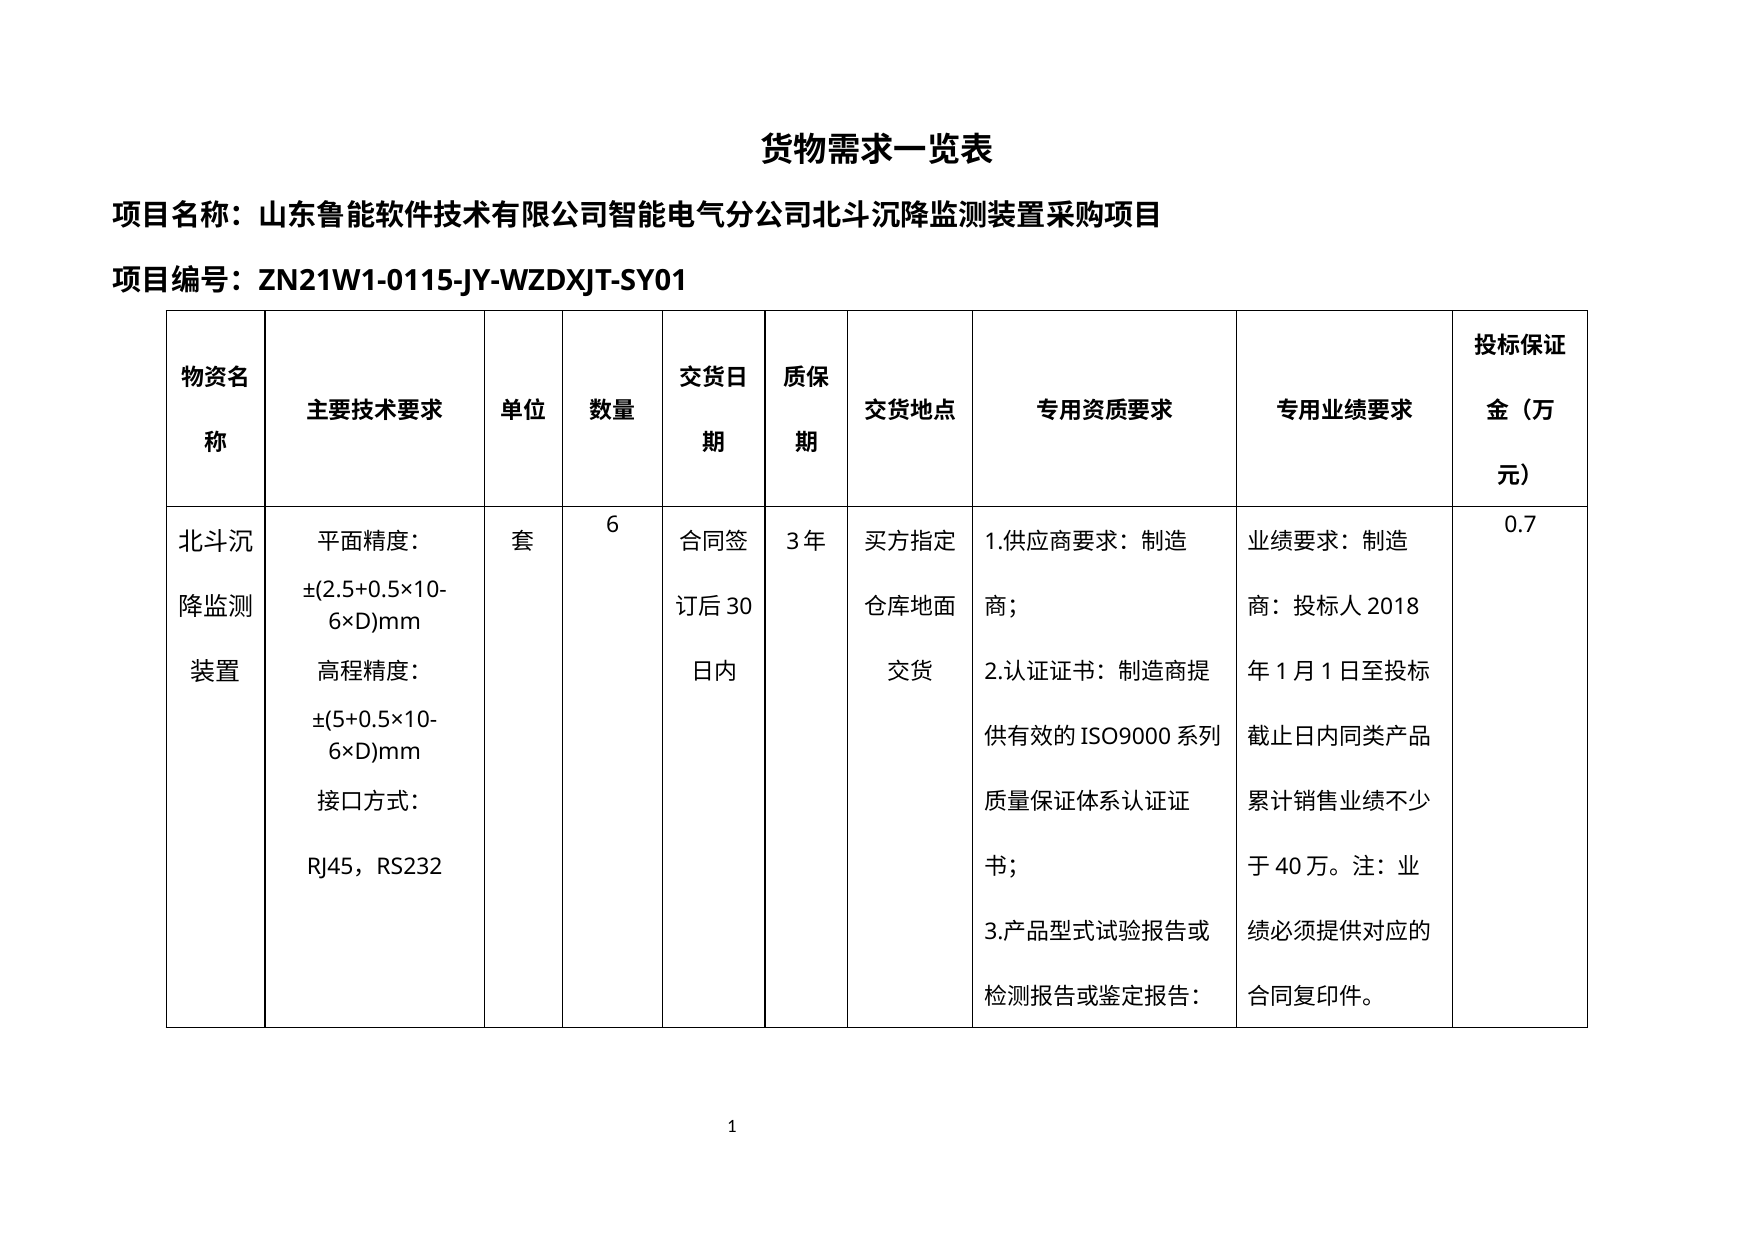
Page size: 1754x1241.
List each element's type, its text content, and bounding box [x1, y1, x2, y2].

table_cell 3年 [766, 507, 847, 1027]
table_header 主要技术要求 [266, 311, 484, 506]
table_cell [973, 507, 1236, 1027]
table_cell 6 [563, 507, 662, 1027]
table_header 质保期 [766, 311, 847, 506]
table_header 专用业绩要求 [1237, 311, 1452, 506]
table_header 数量 [563, 311, 662, 506]
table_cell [1237, 507, 1452, 1027]
table_cell 合同签订后30日内 [663, 507, 764, 1027]
subtitle 项目名称：山东鲁能软件技术有限公司智能电气分公司北斗沉降监测装置采购项目 [112, 180, 1641, 245]
subtitle 项目编号：ZN21W1-0115-JY-WZDXJT-SY01 [112, 245, 1641, 310]
table_header 投标保证金（万元） [1453, 311, 1587, 506]
table_cell 北斗沉降监测装置 [167, 507, 264, 1027]
table_header 物资名称 [167, 311, 264, 506]
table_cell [266, 507, 484, 1027]
table_header 交货地点 [848, 311, 972, 506]
table_cell 买方指定仓库地面交货 [848, 507, 972, 1027]
table_header 单位 [485, 311, 562, 506]
table_header 交货日期 [663, 311, 764, 506]
table_header 专用资质要求 [973, 311, 1236, 506]
table_cell 0.7 [1453, 507, 1587, 1027]
text 货物需求一览表 [112, 115, 1641, 180]
table_cell 套 [485, 507, 562, 1027]
